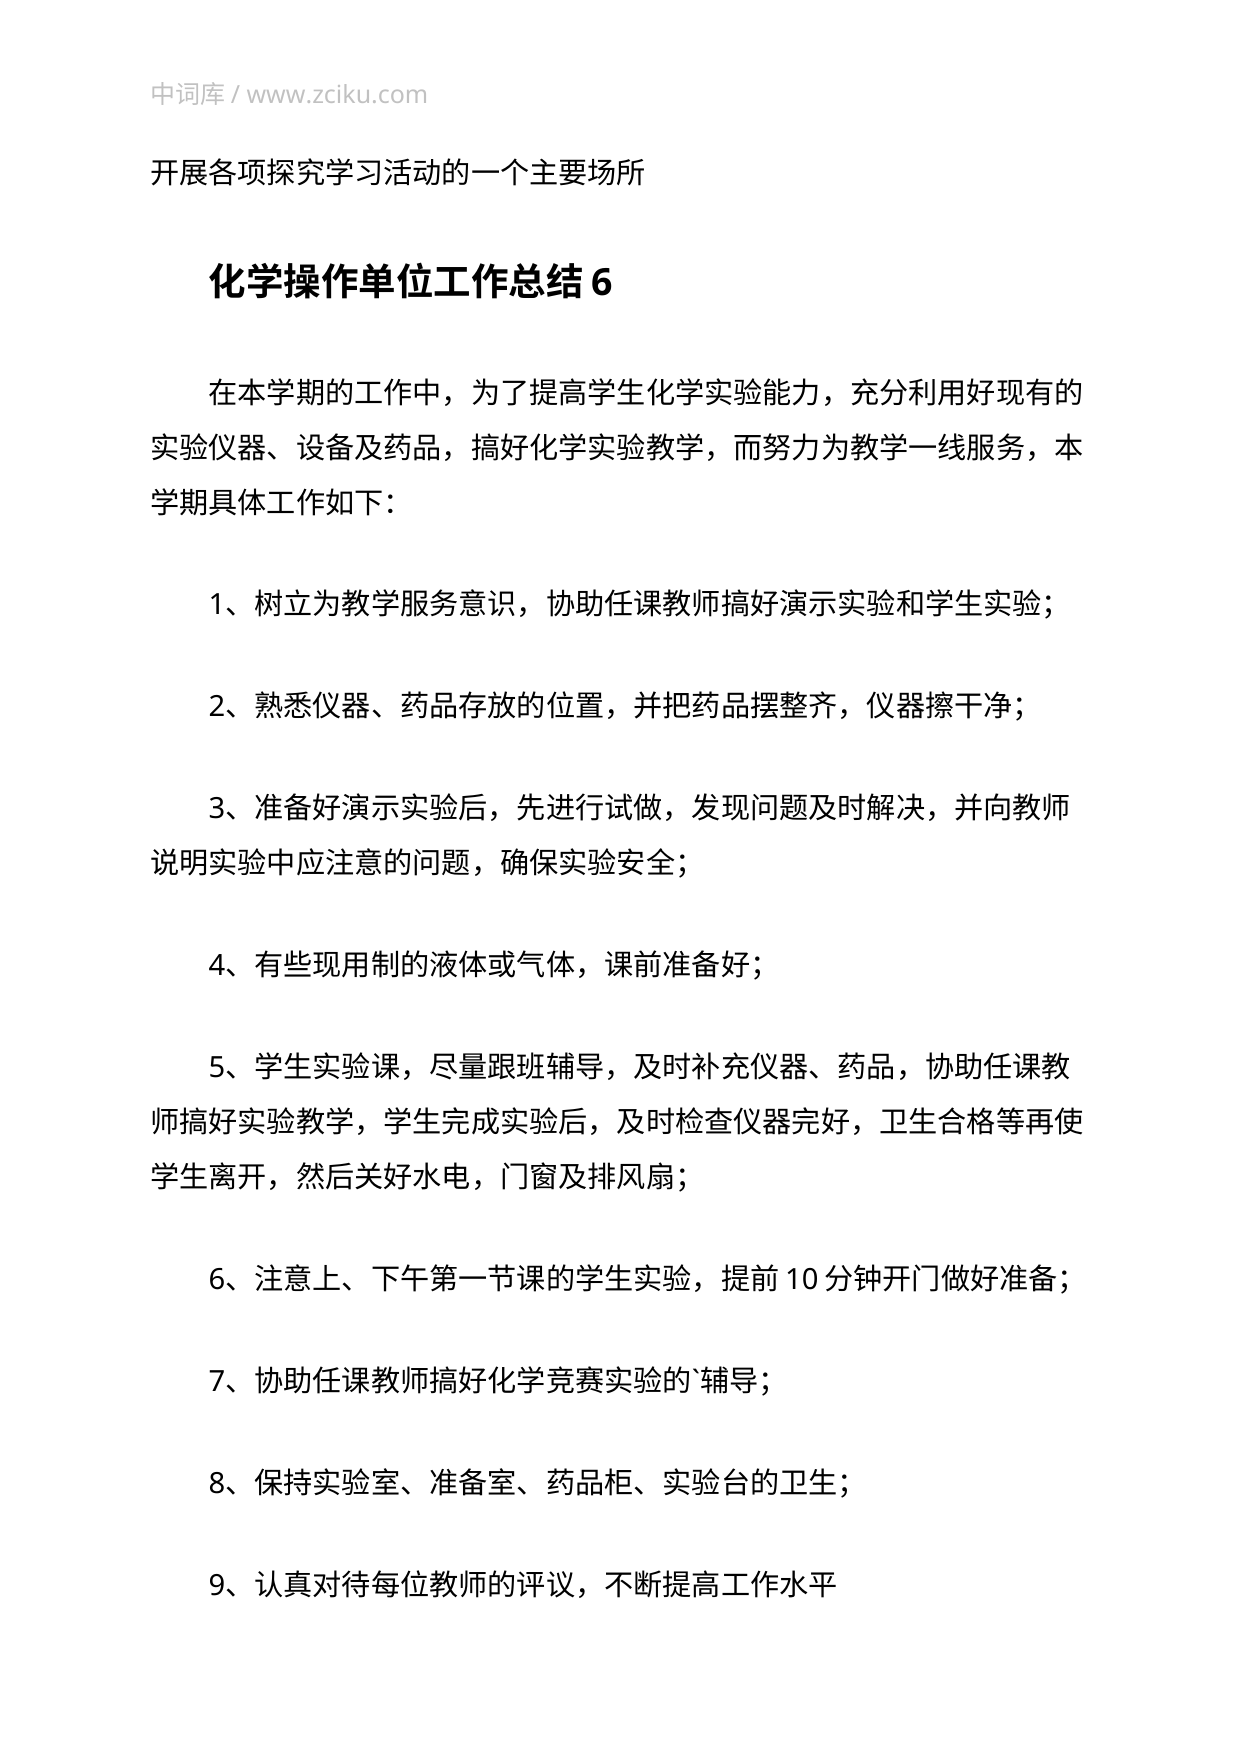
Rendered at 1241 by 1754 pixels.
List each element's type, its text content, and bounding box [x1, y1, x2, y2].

text 9、认真对待每位教师的评议，不断提高工作水平 [150, 1561, 1090, 1604]
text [150, 150, 1090, 192]
text 8、保持实验室、准备室、药品柜、实验台的卫生； [150, 1459, 1090, 1502]
text 6、注意上、下午第一节课的学生实验，提前10分钟开门做好准备； [150, 1255, 1090, 1298]
text 化学操作单位工作总结6 [150, 252, 1090, 306]
text 5、学生实验课，尽量跟班辅导，及时补充仪器、药品，协助任课教师搞好实验教学，学生完成实验后，及时检查仪器完好，卫生合格等再使学生离开，然后关好水电，门窗及排风扇； [150, 1044, 1090, 1196]
text 1、树立为教学服务意识，协助任课教师搞好演示实验和学生实验； [150, 581, 1090, 623]
text 3、准备好演示实验后，先进行试做，发现问题及时解决，并向教师说明实验中应注意的问题，确保实验安全； [150, 785, 1090, 882]
text 在本学期的工作中，为了提高学生化学实验能力，充分利用好现有的实验仪器、设备及药品，搞好化学实验教学，而努力为教学一线服务，本学期具体工作如下： [150, 369, 1090, 521]
text 4、有些现用制的液体或气体，课前准备好； [150, 942, 1090, 984]
text 7、协助任课教师搞好化学竞赛实验的`辅导； [150, 1357, 1090, 1400]
text 2、熟悉仪器、药品存放的位置，并把药品摆整齐，仪器擦干净； [150, 683, 1090, 725]
